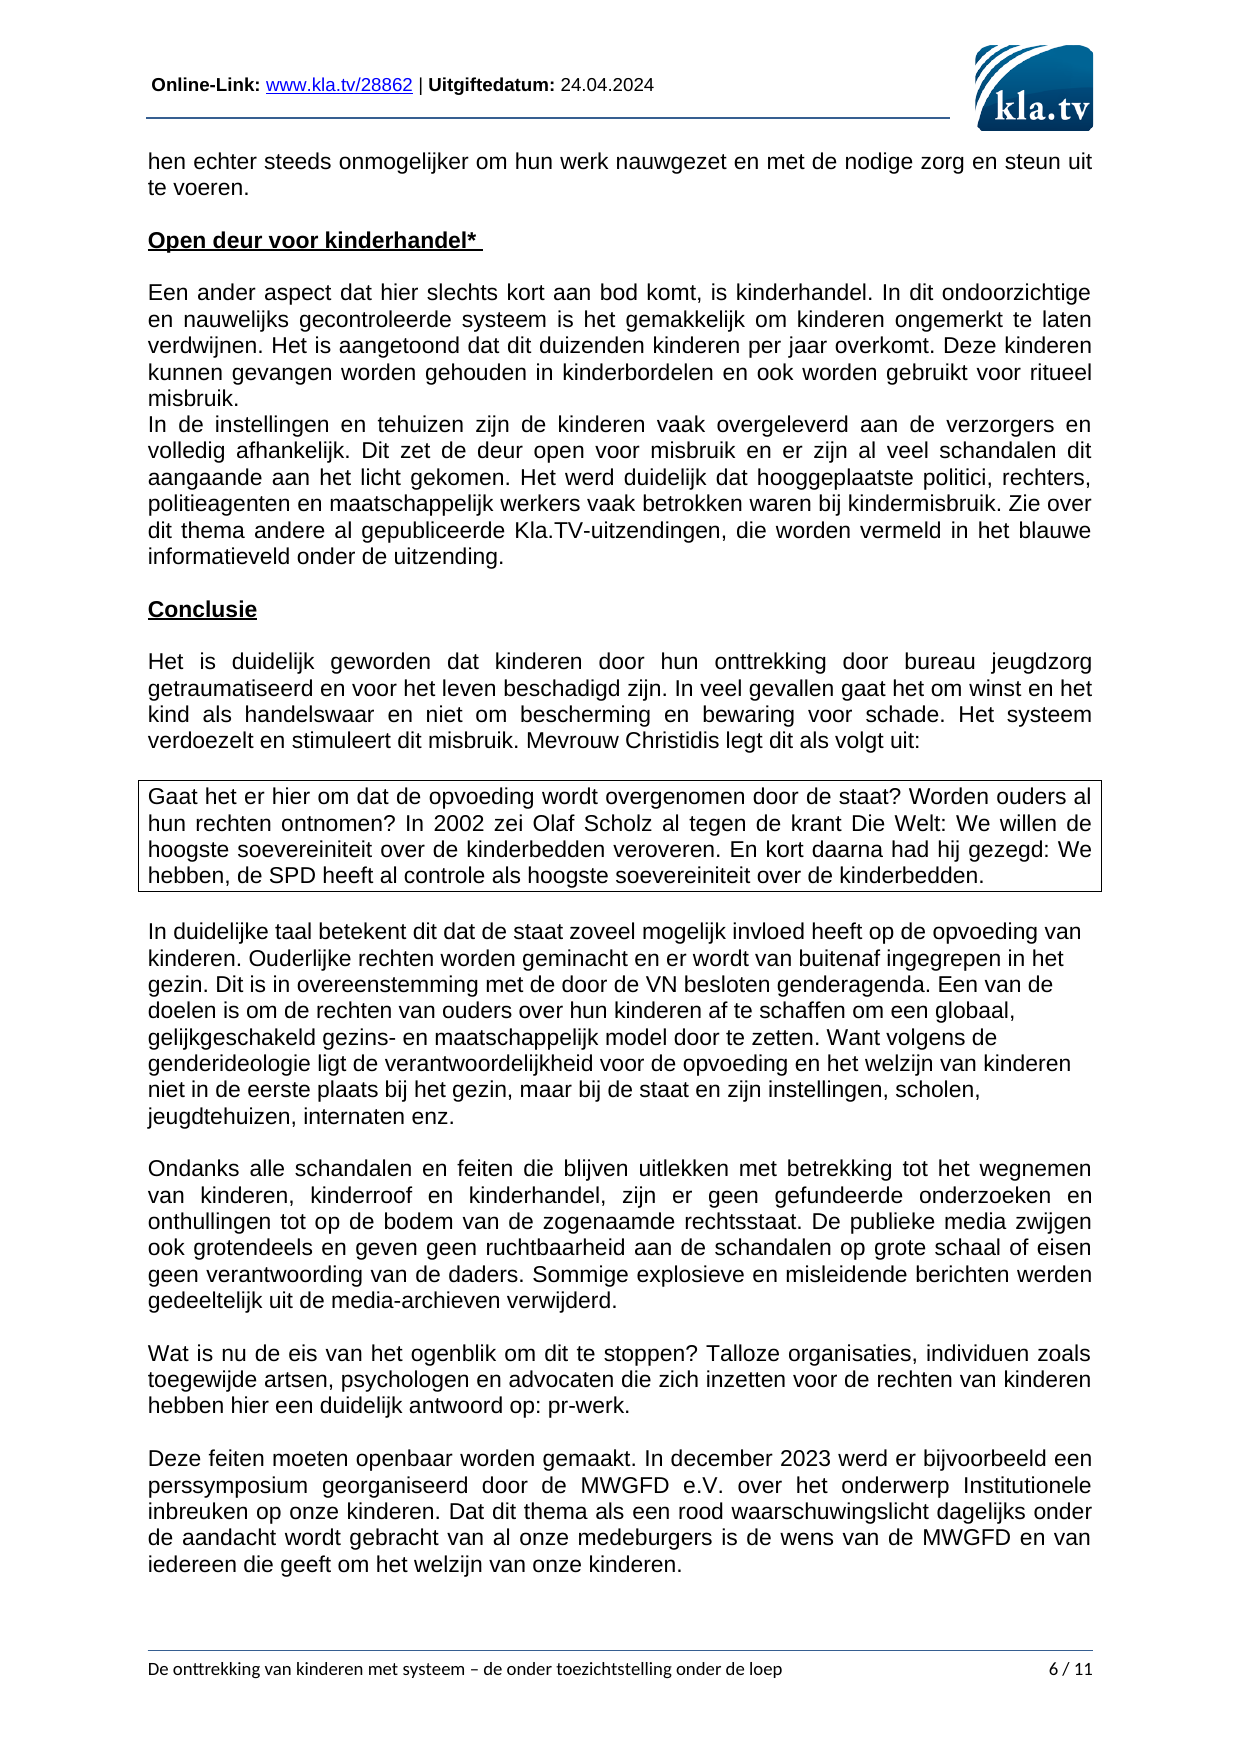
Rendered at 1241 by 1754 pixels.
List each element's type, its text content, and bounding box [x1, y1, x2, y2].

text Een ander aspect dat hier slechts kort aan bod komt, is kinderhandel. In dit ondoorzichtige en nauwelijks gecontroleerde systeem is het gemakkelijk om kinderen ongemerkt te laten verdwijnen. Het is aangetoond dat dit duizenden kinderen per jaar overkomt. Deze kinderen kunnen gevangen worden gehouden in kinderbordelen en ook worden gebruikt voor ritueel misbruik. [148, 279, 1093, 411]
text Ondanks alle schandalen en feiten die blijven uitlekken met betrekking tot het wegnemen van kinderen, kinderroof en kinderhandel, zijn er geen gefundeerde onderzoeken en onthullingen tot op de bodem van de zogenaamde rechtsstaat. De publieke media zwijgen ook grotendeels en geven geen ruchtbaarheid aan de schandalen op grote schaal of eisen geen verantwoording van de daders. Sommige explosieve en misleidende berichten werden gedeeltelijk uit de media-archieven verwijderd. [148, 1155, 1093, 1313]
text Deze feiten moeten openbaar worden gemaakt. In december 2023 werd er bijvoorbeeld een perssymposium georganiseerd door de MWGFD e.V. over het onderwerp Institutionele inbreuken op onze kinderen. Dat dit thema als een rood waarschuwingslicht dagelijks onder de aandacht wordt gebracht van al onze medeburgers is de wens van de MWGFD en van iedereen die geeft om het welzijn van onze kinderen. [148, 1445, 1093, 1577]
text Gaat het er hier om dat de opvoeding wordt overgenomen door de staat? Worden ouders al hun rechten ontnomen? In 2002 zei Olaf Scholz al tegen de krant Die Welt: We willen de hoogste soevereiniteit over de kinderbedden veroveren. En kort daarna had hij gezegd: We hebben, de SPD heeft al controle als hoogste soevereiniteit over de kinderbedden. [139, 781, 1101, 891]
text Open deur voor kinderhandel* [148, 227, 1093, 253]
text In de instellingen en tehuizen zijn de kinderen vaak overgeleverd aan de verzorgers en volledig afhankelijk. Dit zet de deur open voor misbruik en er zijn al veel schandalen dit aangaande aan het licht gekomen. Het werd duidelijk dat hooggeplaatste politici, rechters, politieagenten en maatschappelijk werkers vaak betrokken waren bij kindermisbruik. Zie over dit thema andere al gepubliceerde Kla.TV-uitzendingen, die worden vermeld in het blauwe informatieveld onder de uitzending. [148, 411, 1093, 569]
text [148, 148, 1093, 200]
text In duidelijke taal betekent dit dat de staat zoveel mogelijk invloed heeft op de opvoeding van kinderen. Ouderlijke rechten worden geminacht en er wordt van buitenaf ingegrepen in het gezin. Dit is in overeenstemming met de door de VN besloten genderagenda. Een van de doelen is om de rechten van ouders over hun kinderen af te schaffen om een globaal, gelijkgeschakeld gezins- en maatschappelijk model door te zetten. Want volgens de genderideologie ligt de verantwoordelijkheid voor de opvoeding en het welzijn van kinderen niet in de eerste plaats bij het gezin, maar bij de staat en zijn instellingen, scholen, jeugdtehuizen, internaten enz. [148, 918, 1093, 1129]
text Het is duidelijk geworden dat kinderen door hun onttrekking door bureau jeugdzorg getraumatiseerd en voor het leven beschadigd zijn. In veel gevallen gaat het om winst en het kind als handelswaar en niet om bescherming en bewaring voor schade. Het systeem verdoezelt en stimuleert dit misbruik. Mevrouw Christidis legt dit als volgt uit: [148, 648, 1093, 754]
text Wat is nu de eis van het ogenblik om dit te stoppen? Talloze organisaties, individuen zoals toegewijde artsen, psychologen en advocaten die zich inzetten voor de rechten van kinderen hebben hier een duidelijk antwoord op: pr-werk. [148, 1340, 1093, 1419]
text Conclusie [148, 596, 1093, 622]
